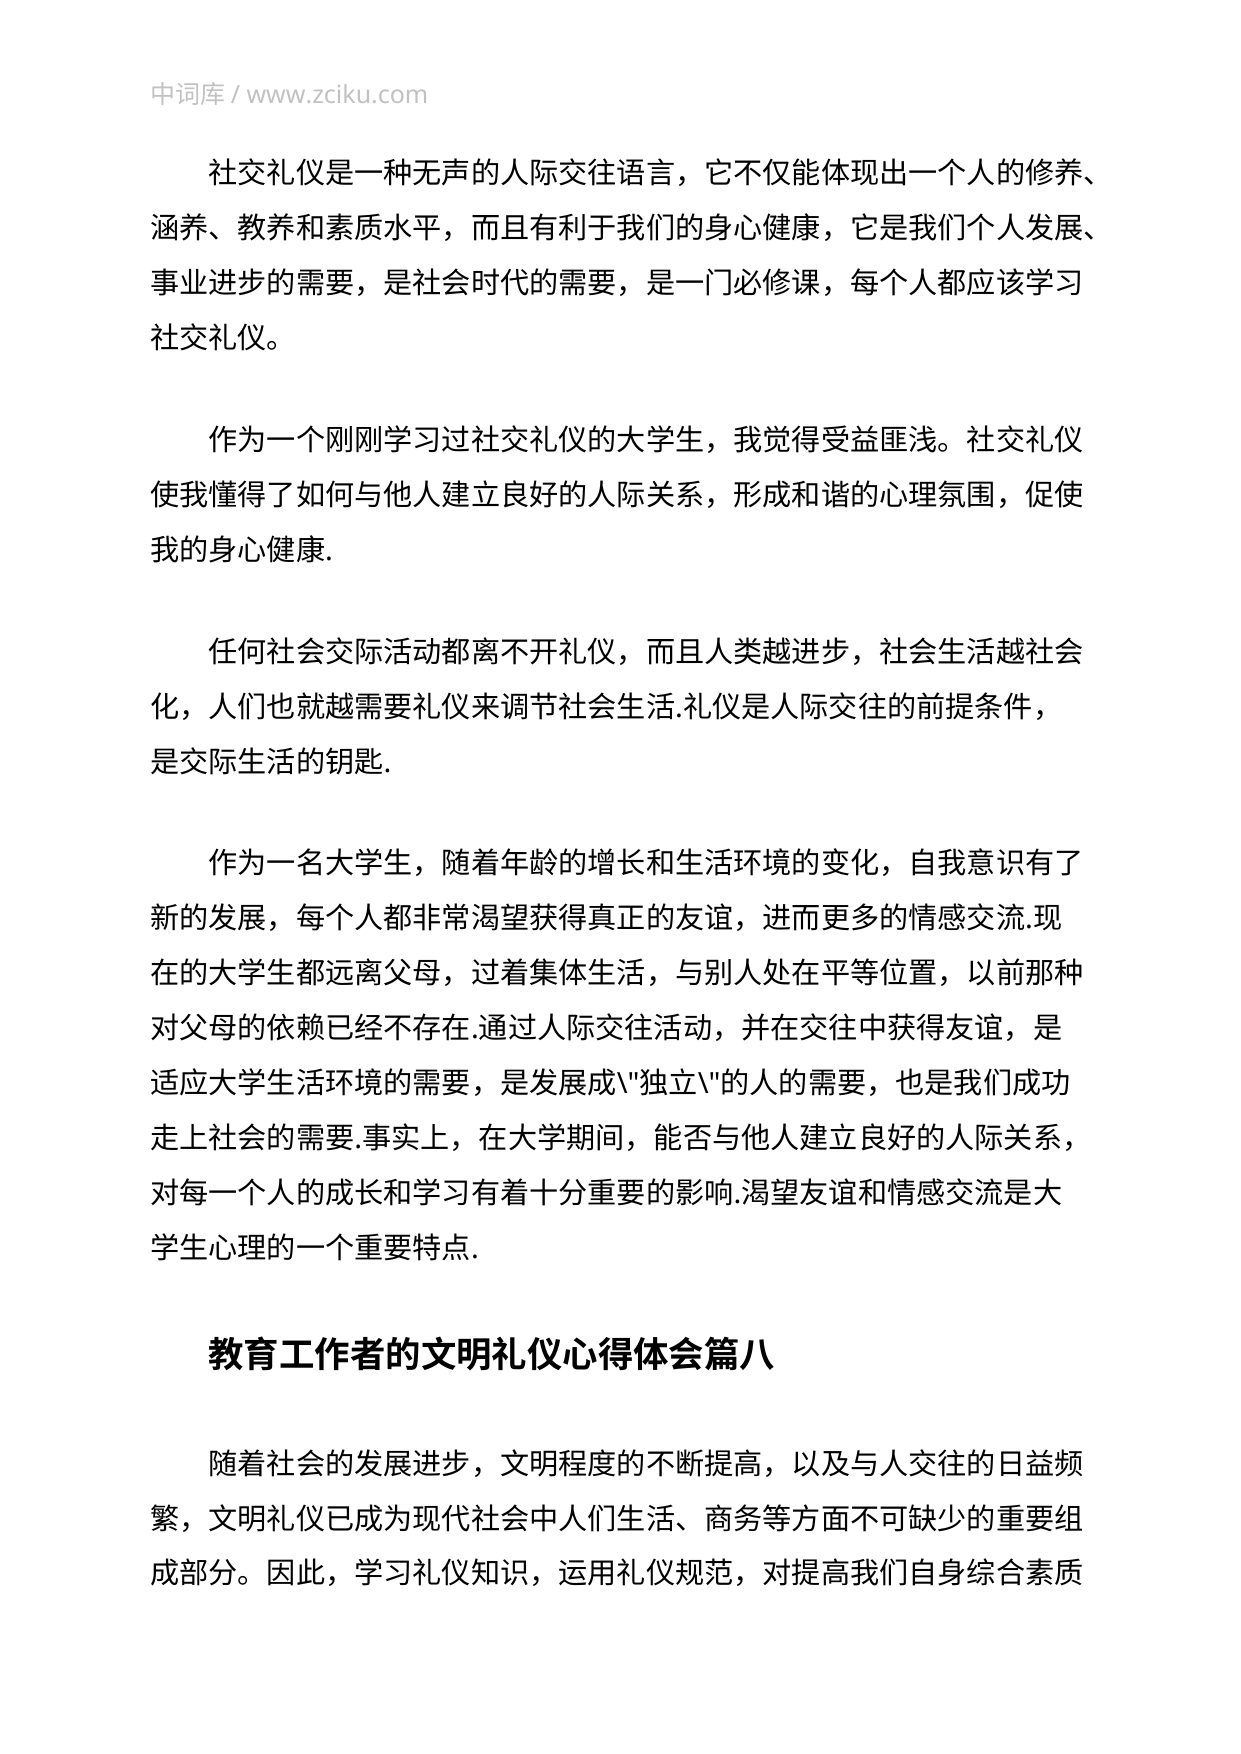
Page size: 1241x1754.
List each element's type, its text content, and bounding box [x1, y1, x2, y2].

text 作为一名大学生，随着年龄的增长和生活环境的变化，自我意识有了新的发展，每个人都非常渴望获得真正的友谊，进而更多的情感交流.现在的大学生都远离父母，过着集体生活，与别人处在平等位置，以前那种对父母的依赖已经不存在.通过人际交往活动，并在交往中获得友谊，是适应大学生活环境的需要，是发展成\"独立\"的人的需要，也是我们成功走上社会的需要.事实上，在大学期间，能否与他人建立良好的人际关系，对每一个人的成长和学习有着十分重要的影响.渴望友谊和情感交流是大学生心理的一个重要特点. [150, 840, 1090, 1267]
text 教育工作者的文明礼仪心得体会篇八 [150, 1327, 1090, 1378]
text 作为一个刚刚学习过社交礼仪的大学生，我觉得受益匪浅。社交礼仪使我懂得了如何与他人建立良好的人际关系，形成和谐的心理氛围，促使我的身心健康. [150, 416, 1090, 569]
text 社交礼仪是一种无声的人际交往语言，它不仅能体现出一个人的修养、涵养、教养和素质水平，而且有利于我们的身心健康，它是我们个人发展、事业进步的需要，是社会时代的需要，是一门必修课，每个人都应该学习社交礼仪。 [150, 150, 1090, 357]
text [150, 1440, 1090, 1592]
text 任何社会交际活动都离不开礼仪，而且人类越进步，社会生活越社会化，人们也就越需要礼仪来调节社会生活.礼仪是人际交往的前提条件，是交际生活的钥匙. [150, 628, 1090, 781]
